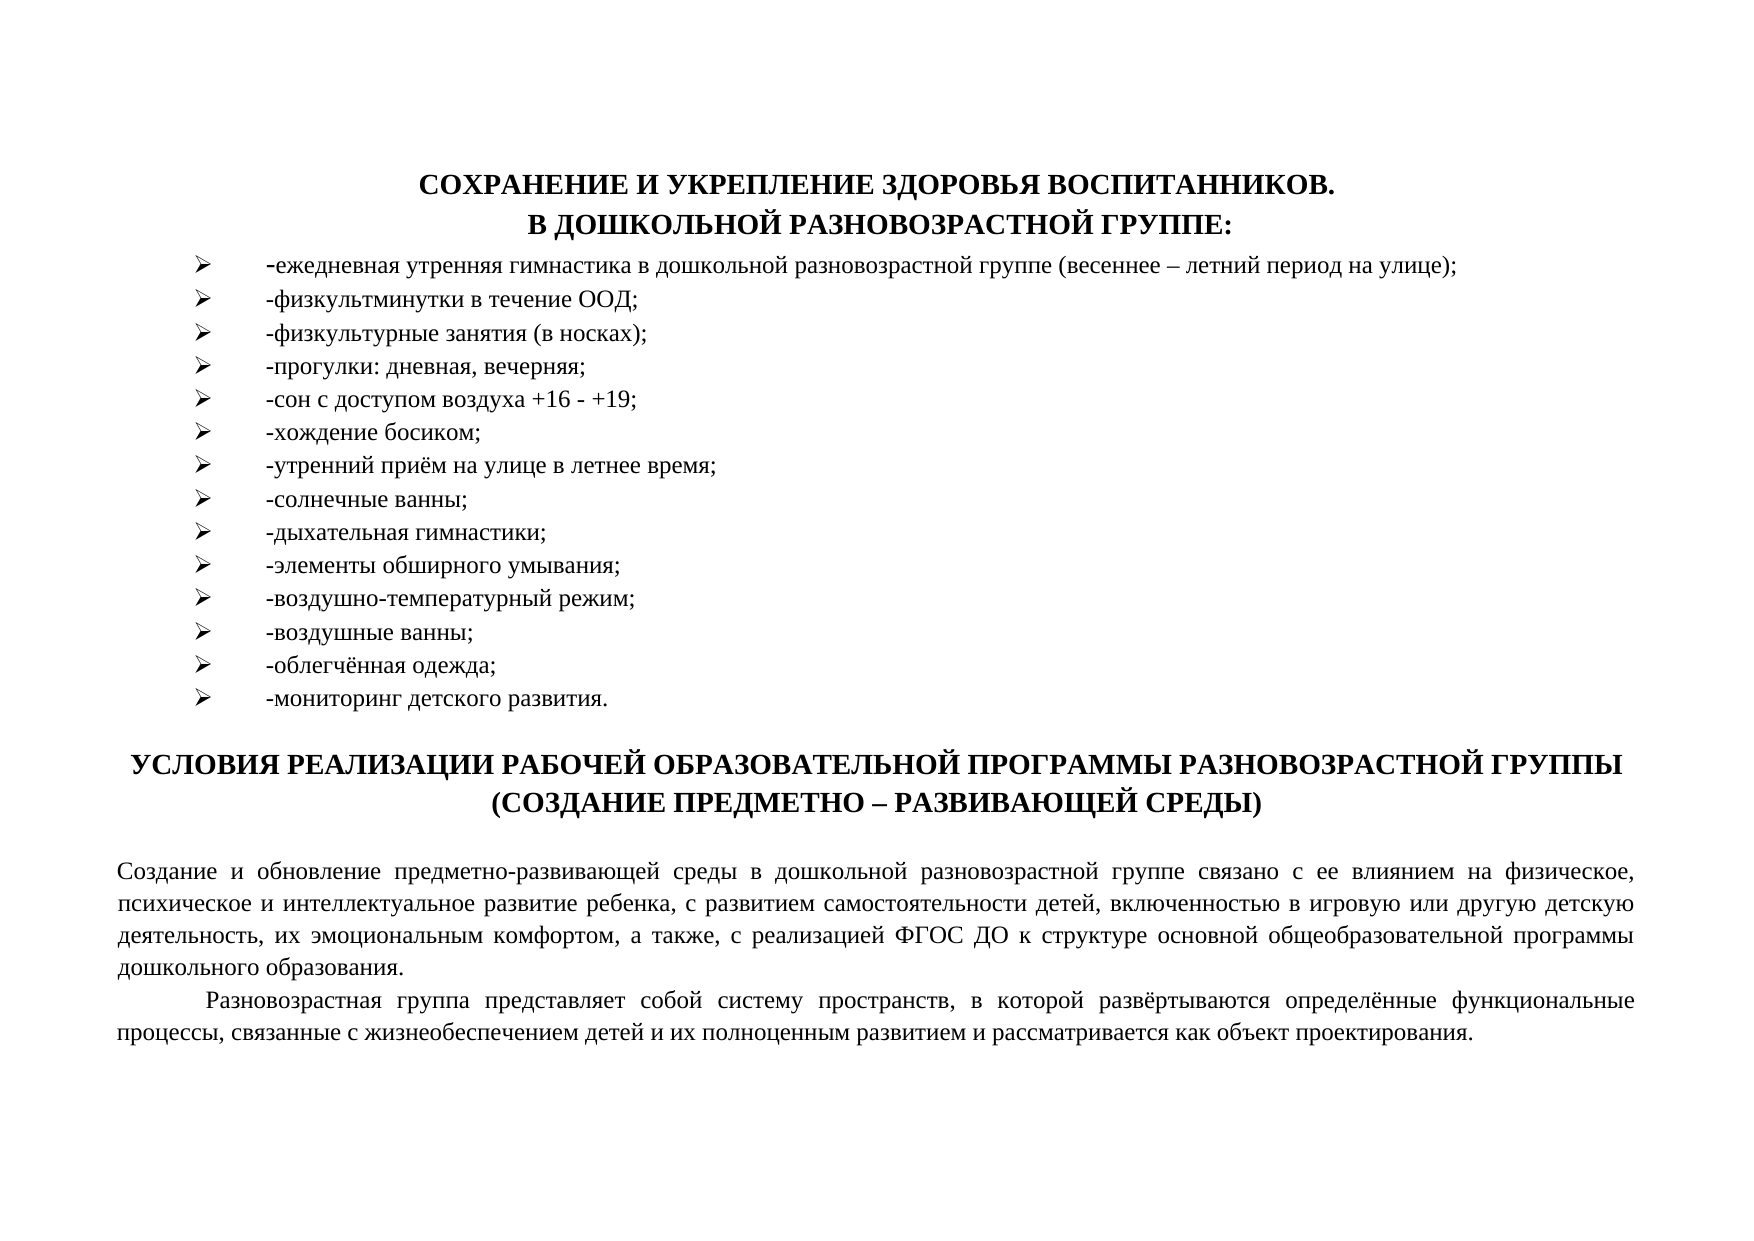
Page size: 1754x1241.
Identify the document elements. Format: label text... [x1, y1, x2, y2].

list -физкультминутки в течение ООД; [193, 284, 1636, 313]
list -дыхательная гимнастики; [193, 517, 1636, 546]
list -утренний приём на улице в летнее время; [193, 451, 1636, 479]
list -сон с доступом воздуха +16 - +19; [193, 384, 1636, 413]
list -воздушные ванны; [193, 617, 1636, 645]
list -воздушно-температурный режим; [193, 583, 1636, 612]
list -хождение босиком; [193, 417, 1636, 446]
list -солнечные ванны; [193, 484, 1636, 512]
list -мониторинг детского развития. [193, 683, 1636, 712]
list -облегчённая одежда; [193, 650, 1636, 679]
text СОХРАНЕНИЕ И УКРЕПЛЕНИЕ ЗДОРОВЬЯ ВОСПИТАННИКОВ. [118, 167, 1636, 201]
list -ежедневная утренняя гимнастика в дошкольной разновозрастной группе (весеннее – летний период на улице); [193, 246, 1636, 279]
text УСЛОВИЯ РЕАЛИЗАЦИИ РАБОЧЕЙ ОБРАЗОВАТЕЛЬНОЙ ПРОГРАММЫ РАЗНОВОЗРАСТНОЙ ГРУППЫ (СОЗДАНИЕ ПРЕДМЕТНО – РАЗВИВАЮЩЕЙ СРЕДЫ) [118, 747, 1635, 818]
list -прогулки: дневная, вечерняя; [193, 351, 1636, 379]
list -элементы обширного умывания; [193, 550, 1636, 579]
list -физкультурные занятия (в носках); [193, 318, 1636, 346]
text Разновозрастная группа представляет собой систему пространств, в которой развёртываются определённые функциональные процессы, связанные с жизнеобеспечением детей и их полноценным развитием и рассматривается как объект проектирования. [117, 985, 1636, 1045]
text Создание и обновление предметно-развивающей среды в дошкольной разновозрастной группе связано с ее влиянием на физическое, психическое и интеллектуальное развитие ребенка, с развитием самостоятельности детей, включенностью в игровую или другую детскую деятельность, их эмоциональным комфортом, а также, с реализацией ФГОС ДО к структуре основной общеобразовательной программы дошкольного образования. [117, 856, 1636, 980]
text В ДОШКОЛЬНОЙ РАЗНОВОЗРАСТНОЙ ГРУППЕ: [118, 207, 1636, 240]
